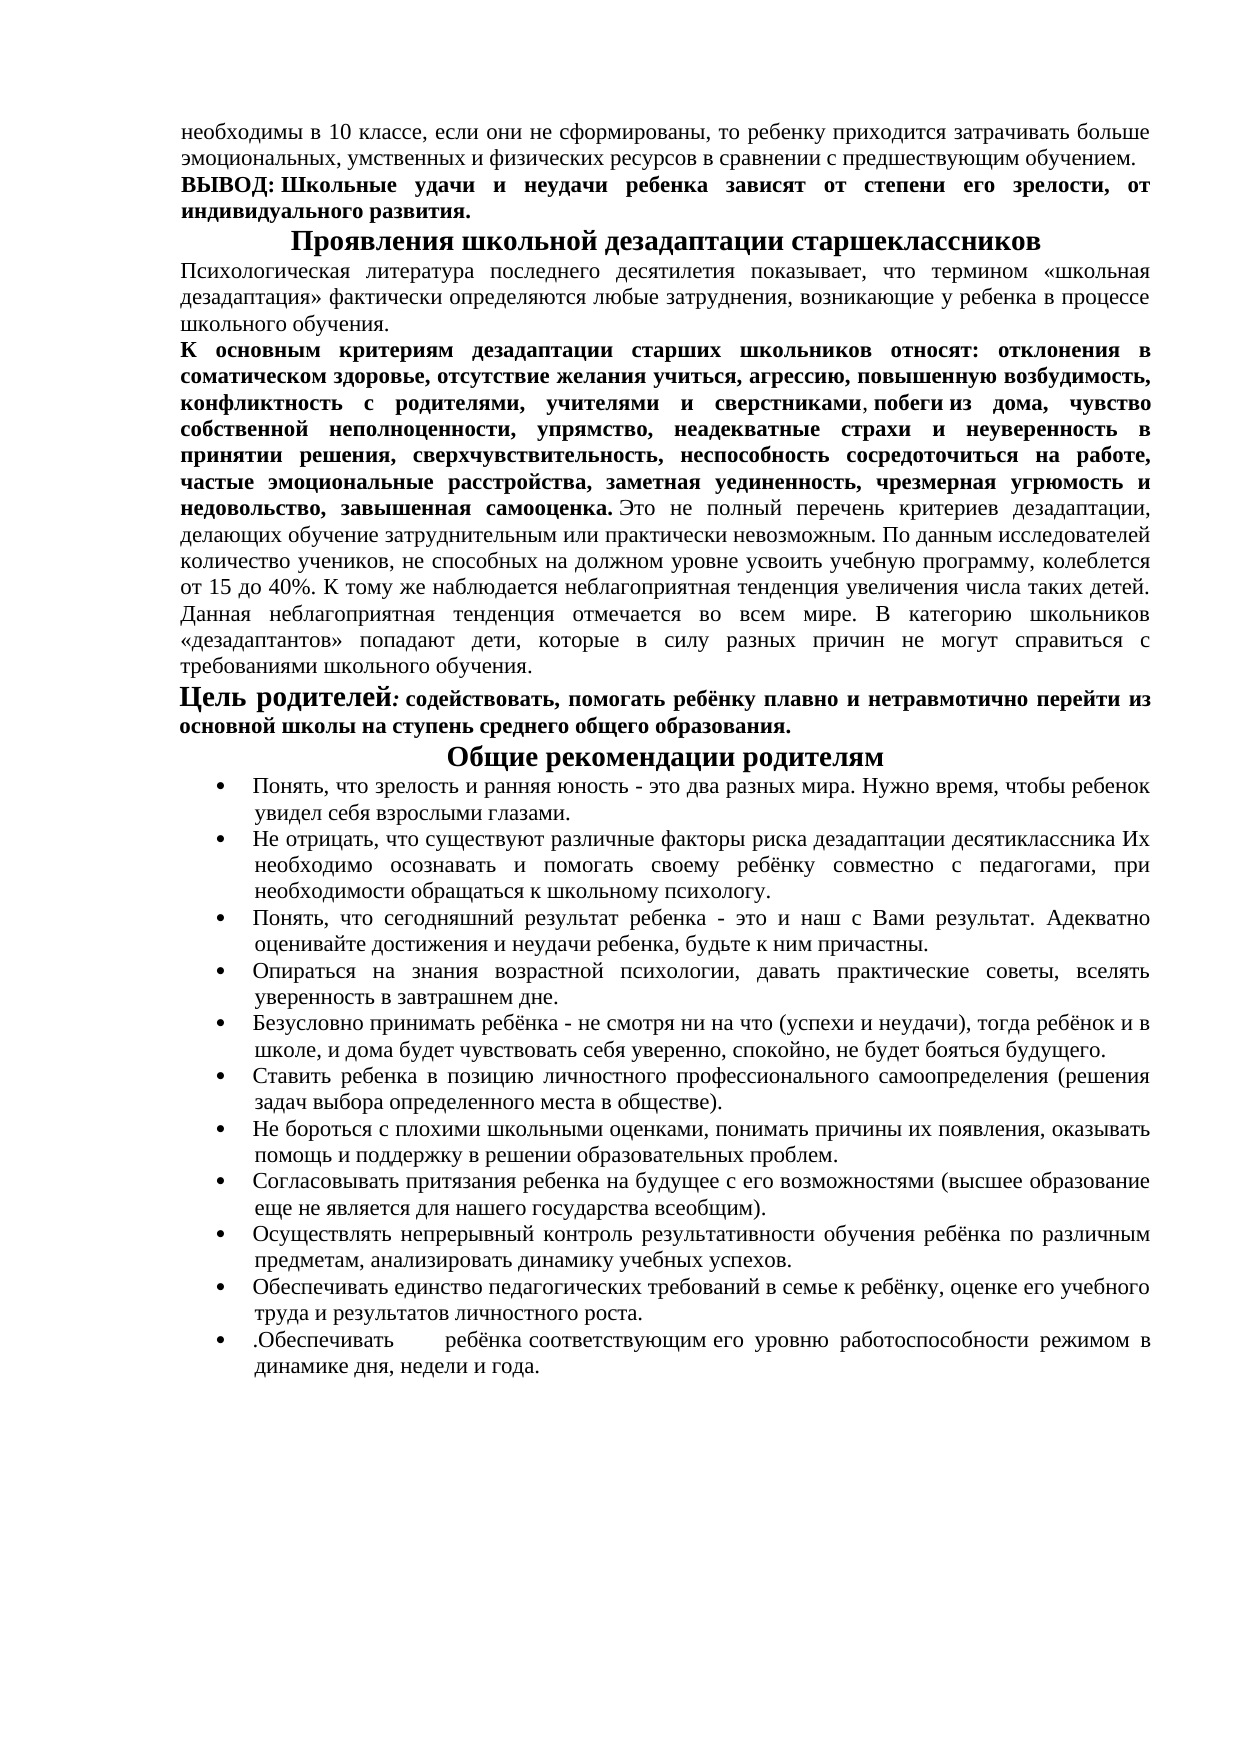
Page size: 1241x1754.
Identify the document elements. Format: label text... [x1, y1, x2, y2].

list Не отрицать, что существуют различные факторы риска дезадаптации десятиклассника Их необходимо осознавать и помогать своему ребёнку совместно с педагогами, при необходимости обращаться к школьному психологу. [217, 825, 1152, 904]
list Согласовывать притязания ребенка на будущее с его возможностями (высшее образование еще не является для нашего государства всеобщим). [217, 1167, 1152, 1220]
list Обеспечивать единство педагогических требований в семье к ребёнку, оценке его учебного труда и результатов личностного роста. [217, 1273, 1152, 1326]
text Проявления школьной дезадаптации старшеклассников [181, 223, 1152, 257]
list Безусловно принимать ребёнка - не смотря ни на что (успехи и неудачи), тогда ребёнок и в школе, и дома будет чувствовать себя уверенно, спокойно, не будет бояться будущего. [217, 1009, 1152, 1062]
text ВЫВОД: Школьные удачи и неудачи ребенка зависят от степени его зрелости, от индивидуального развития. [181, 171, 1152, 223]
list Понять, что зрелость и ранняя юность - это два разных мира. Нужно время, чтобы ребенок увидел себя взрослыми глазами. [217, 772, 1152, 825]
text К основным критериям дезадаптации старших школьников относят: отклонения в соматическом здоровье, отсутствие желания учиться, агрессию, повышенную возбудимость, конфликтность с родителями, учителями и сверстниками, побеги из дома, чувство собственной неполноценности, упрямство, неадекватные страхи и неуверенность в принятии решения, сверхчувствительность, неспособность сосредоточиться на работе, частые эмоциональные расстройства, заметная уединенность, чрезмерная угрюмость и недовольство, завышенная самооценка. Это не полный перечень критериев дезадаптации, делающих обучение затруднительным или практически невозможным. По данным исследователей количество учеников, не способных на должном уровне усвоить учебную программу, колеблется от 15 до 40%. К тому же наблюдается неблагоприятная тенденция увеличения числа таких детей. Данная неблагоприятная тенденция отмечается во всем мире. В категорию школьников «дезадаптантов» попадают дети, которые в силу разных причин не могут справиться с требованиями школьного обучения. [180, 336, 1152, 679]
list Не бороться с плохими школьными оценками, понимать причины их появления, оказывать помощь и поддержку в решении образовательных проблем. [217, 1115, 1152, 1167]
text Психологическая литература последнего десятилетия показывает, что термином «школьная дезадаптация» фактически определяются любые затруднения, возникающие у ребенка в процессе школьного обучения. [180, 257, 1152, 336]
list Опираться на знания возрастной психологии, давать практические советы, вселять уверенность в завтрашнем дне. [217, 957, 1152, 1009]
list Понять, что сегодняшний результат ребенка - это и наш с Вами результат. Адекватно оценивайте достижения и неудачи ребенка, будьте к ним причастны. [217, 904, 1152, 957]
text Общие рекомендации родителям [179, 739, 1152, 772]
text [181, 118, 1152, 171]
list .Обеспечивать ребёнка соответствующим его уровню работоспособности режимом в динамике дня, недели и года. [217, 1326, 1152, 1378]
text Цель родителей: содействовать, помогать ребёнку плавно и нетравмотично перейти из основной школы на ступень среднего общего образования. [179, 679, 1152, 739]
list Осуществлять непрерывный контроль результативности обучения ребёнка по различным предметам, анализировать динамику учебных успехов. [217, 1220, 1152, 1273]
list Ставить ребенка в позицию личностного профессионального самоопределения (решения задач выбора определенного места в обществе). [217, 1062, 1152, 1115]
